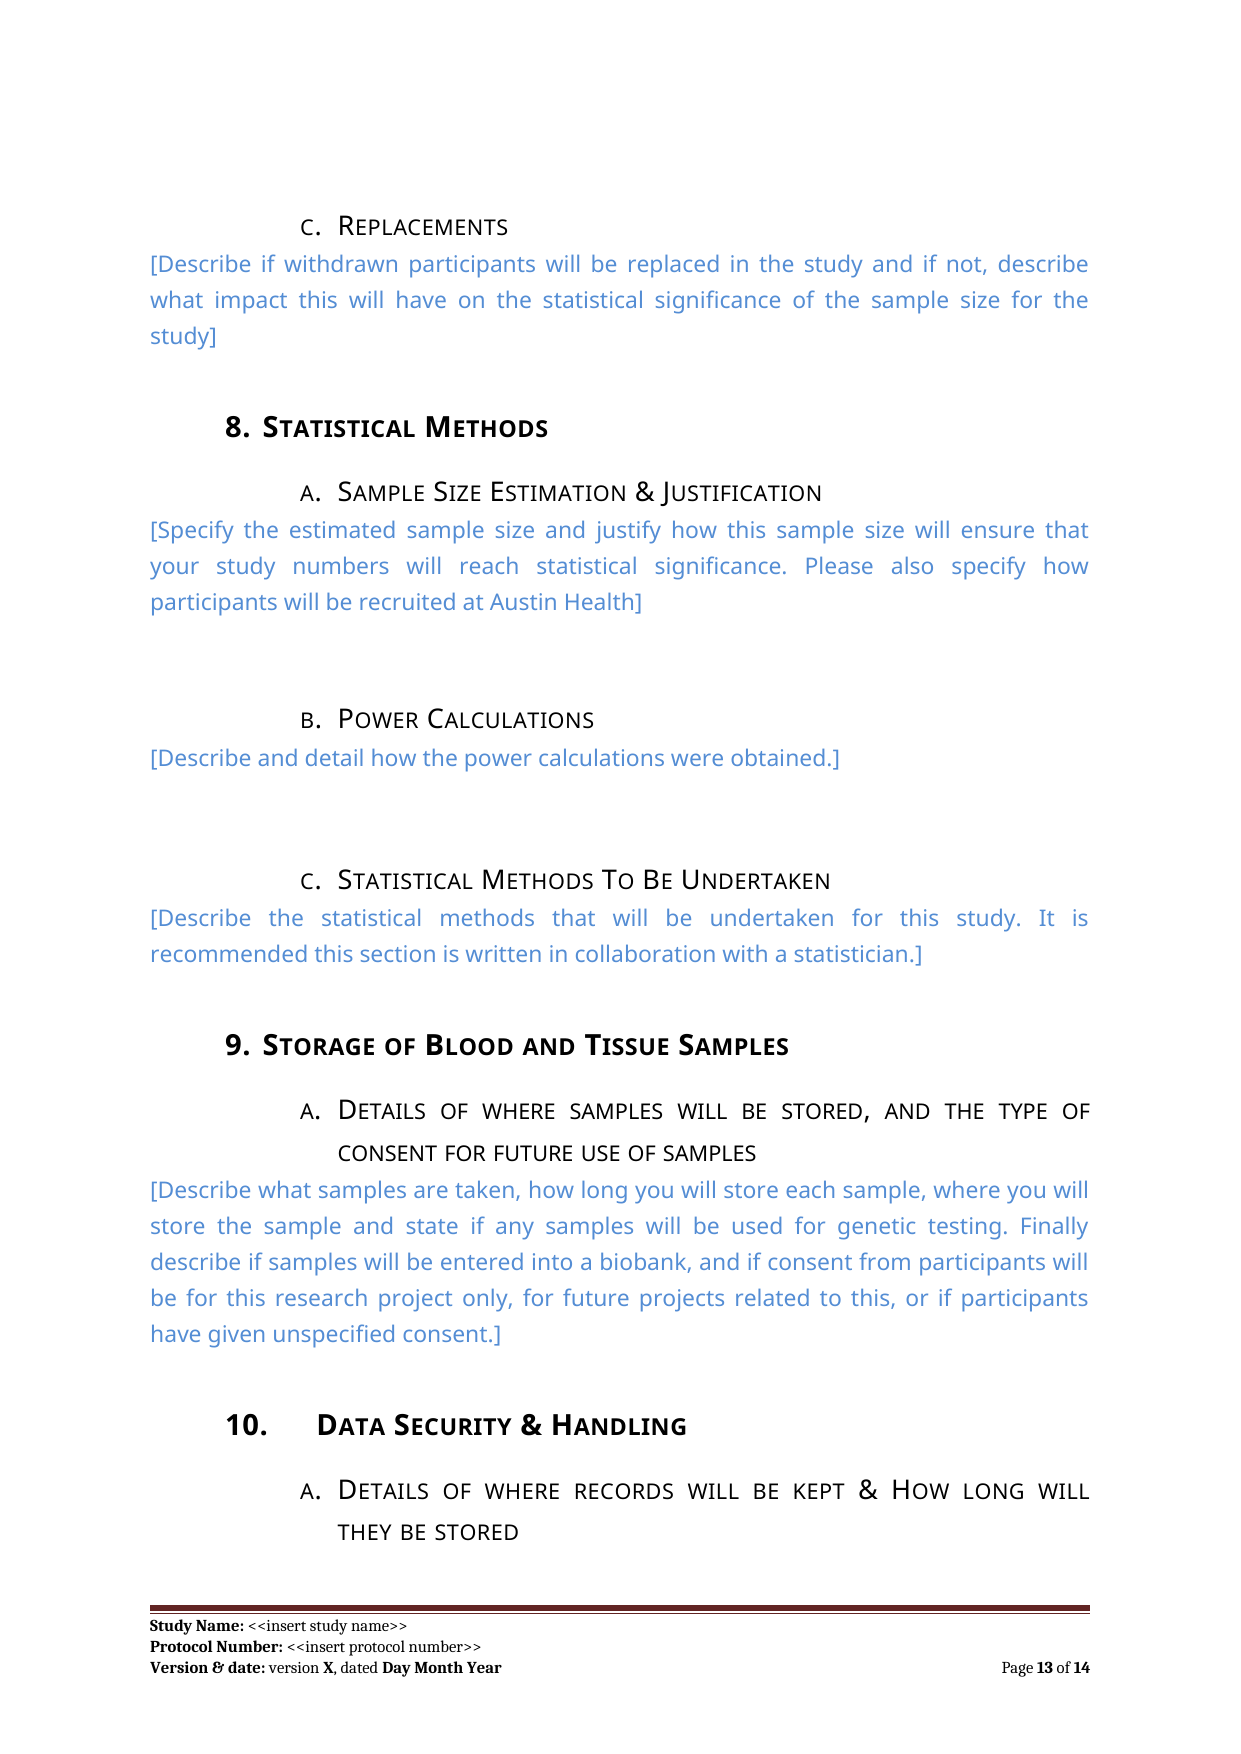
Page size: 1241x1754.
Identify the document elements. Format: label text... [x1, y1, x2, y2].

subtitle Power Calculations [300, 700, 1090, 737]
subtitle Statistical Methods To Be Undertaken [300, 861, 1090, 898]
text [Describe the statistical methods that will be undertaken for this study. It is recommended this section is written in collaboration with a statistician.] [150, 902, 1090, 969]
text [Describe and detail how the power calculations were obtained.] [150, 741, 1090, 773]
subtitle Storage of Blood and Tissue Samples [225, 1024, 1090, 1064]
text [Describe if withdrawn participants will be replaced in the study and if not, describe what impact this will have on the statistical significance of the sample size for the study] [150, 248, 1090, 352]
subtitle Statistical Methods [225, 406, 1090, 446]
subtitle Sample Size Estimation & Justification [300, 473, 1090, 509]
text [Specify the estimated sample size and justify how this sample size will ensure that your study numbers will reach statistical significance. Please also specify how participants will be recruited at Austin Health] [150, 514, 1090, 617]
subtitle Data Security & Handling [225, 1404, 1090, 1443]
text [Describe what samples are taken, how long you will store each sample, where you will store the sample and state if any samples will be used for genetic testing. Finally describe if samples will be entered into a biobank, and if consent from participants will be for this research project only, for future projects related to this, or if participants have given unspecified consent.] [150, 1174, 1090, 1349]
subtitle Replacements [300, 207, 1090, 244]
subtitle Details of where records will be kept & How long will they be stored [300, 1470, 1090, 1549]
subtitle Details of where samples will be stored, and the type of consent for future use of samples [300, 1091, 1090, 1169]
